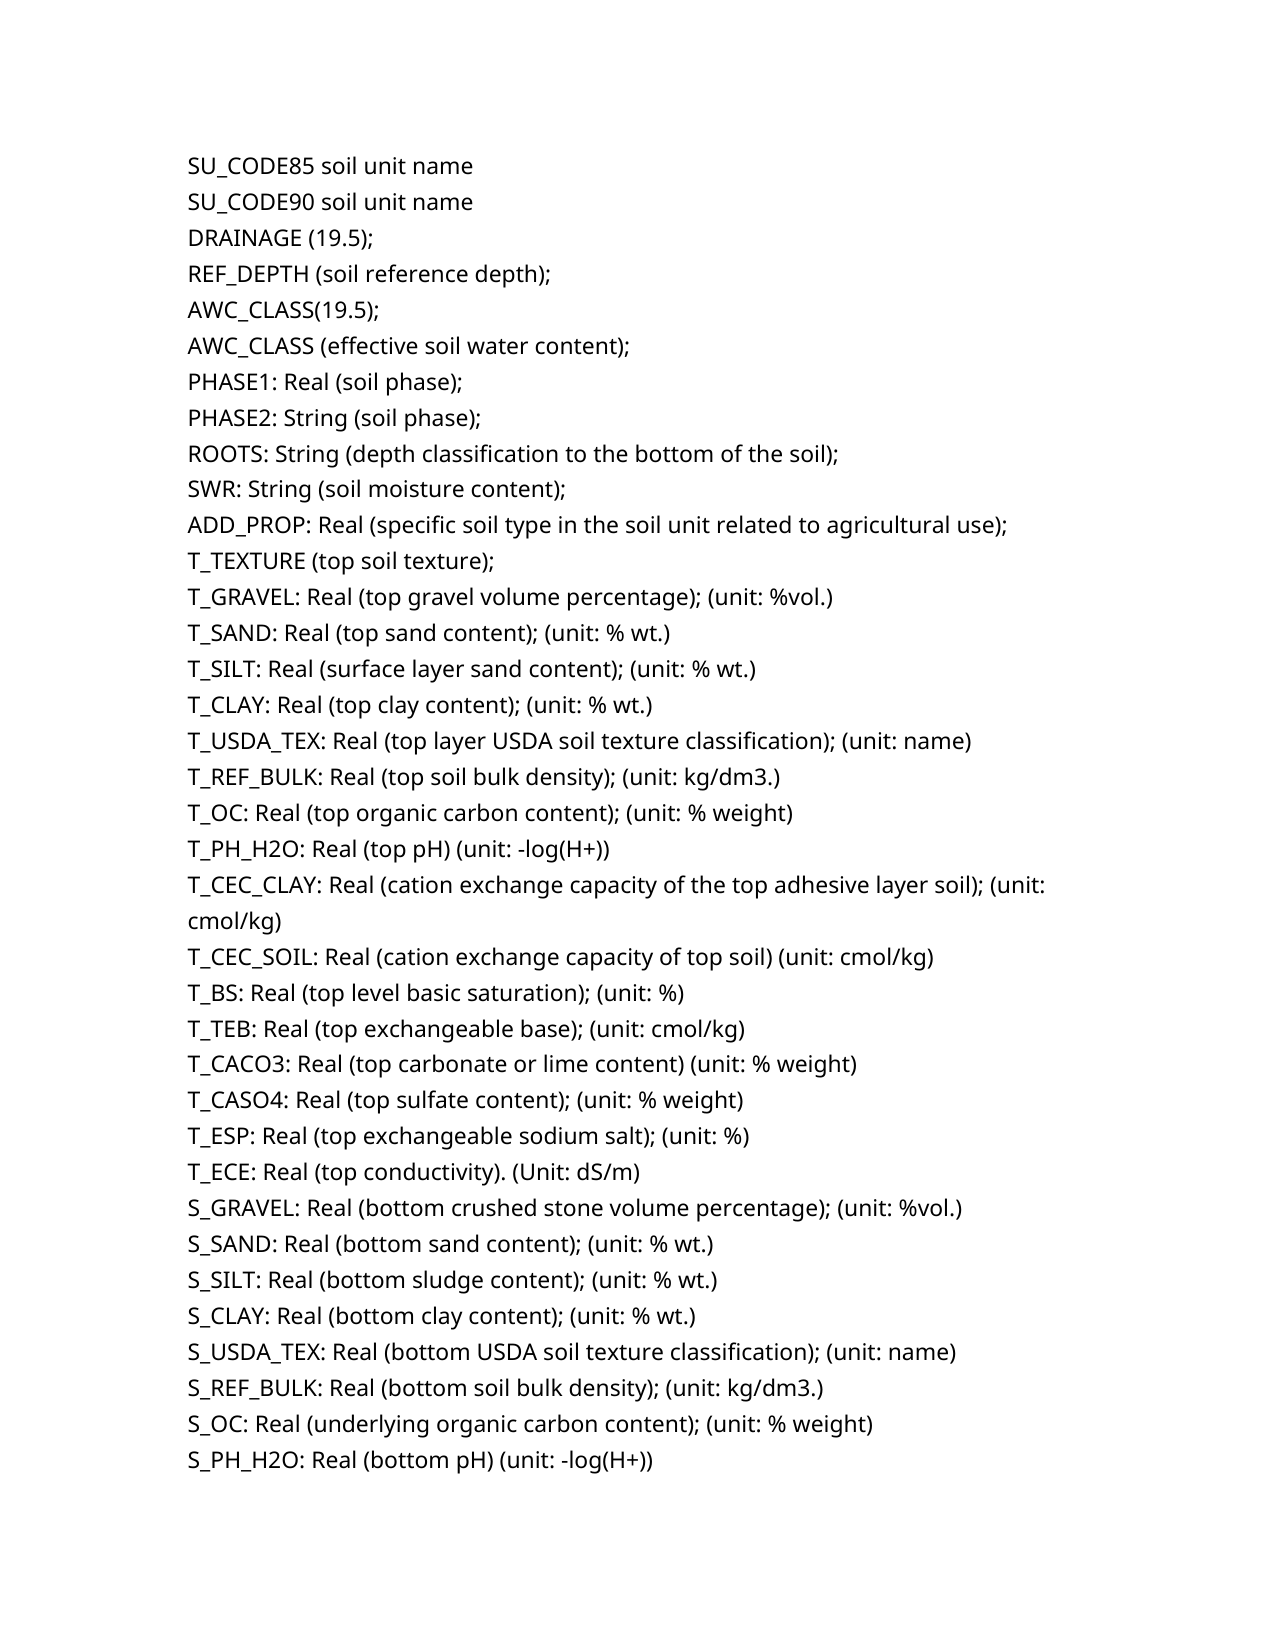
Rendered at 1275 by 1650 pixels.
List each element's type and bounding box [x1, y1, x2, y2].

text [187, 150, 1087, 1475]
